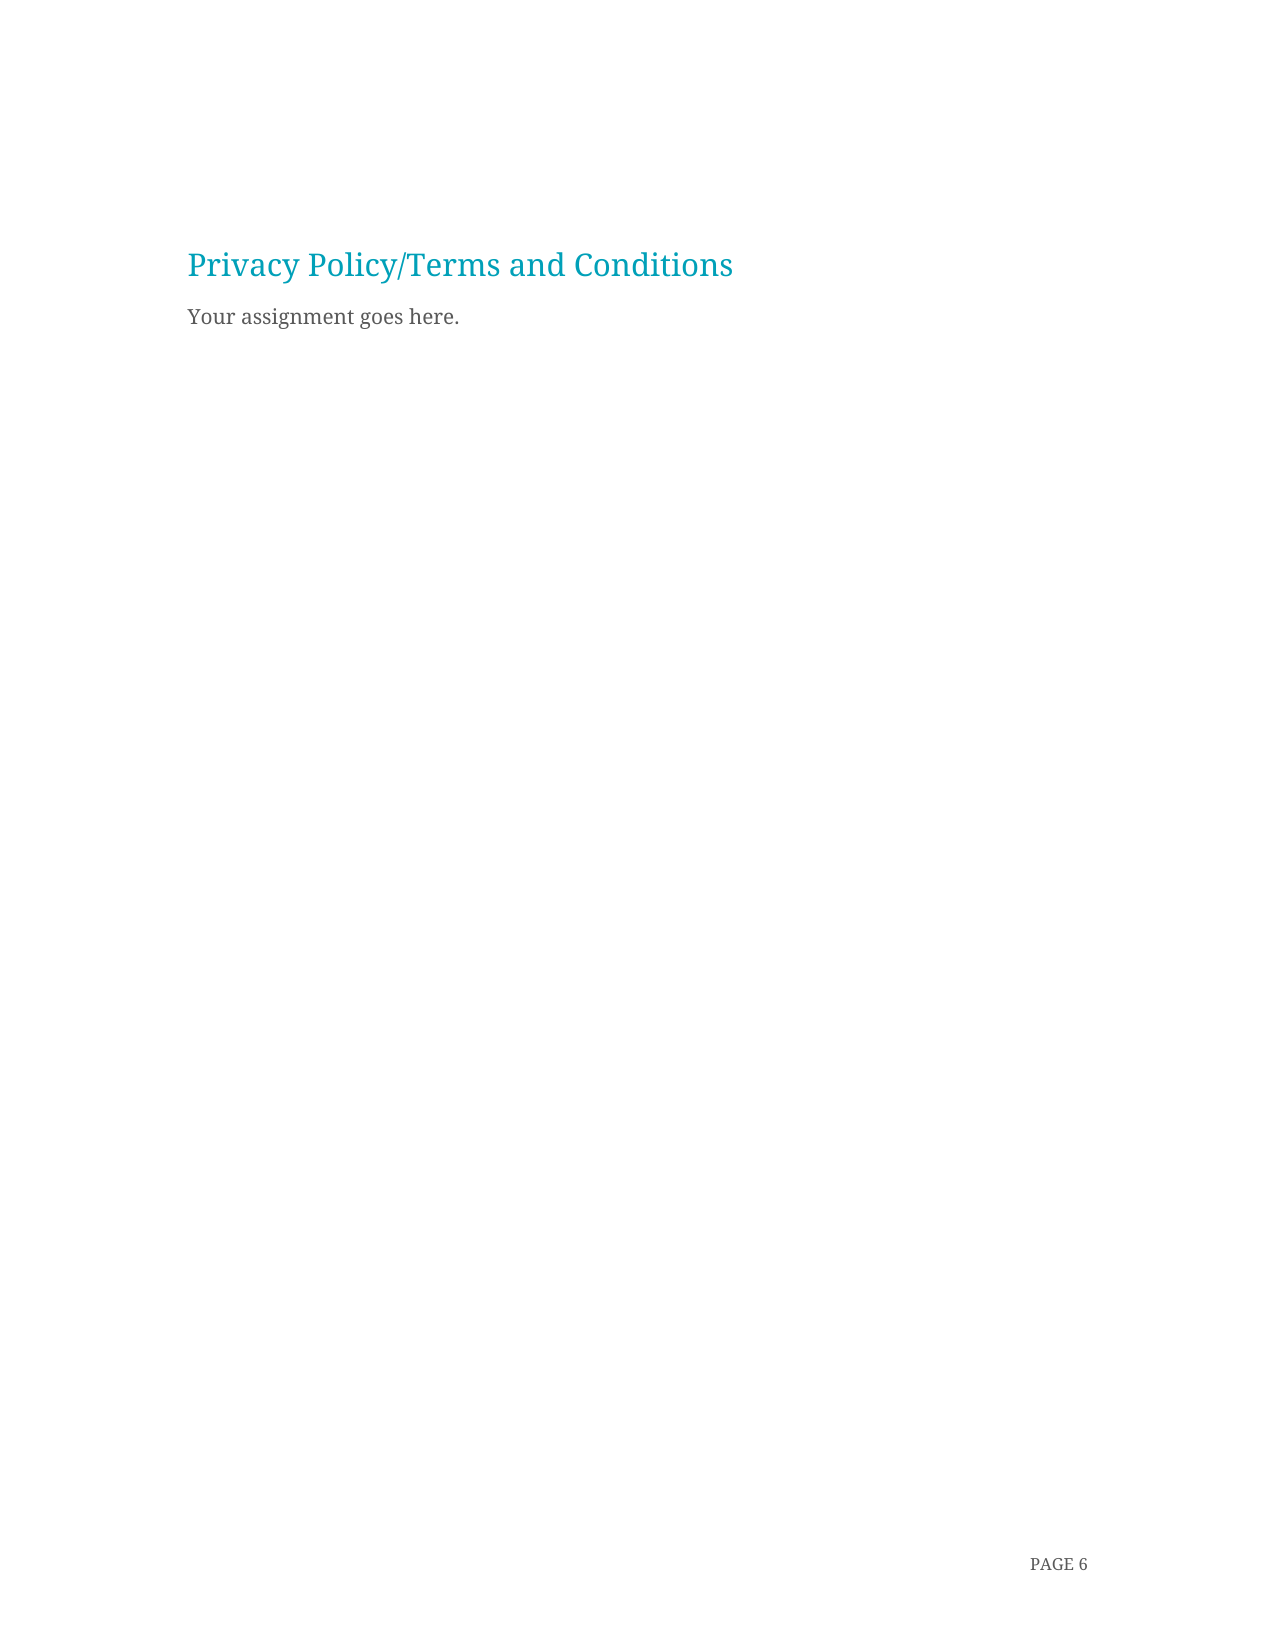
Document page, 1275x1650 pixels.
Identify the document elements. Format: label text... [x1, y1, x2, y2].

text Your assignment goes here. [187, 302, 1087, 330]
subtitle Privacy Policy/Terms and Conditions [187, 242, 1087, 285]
